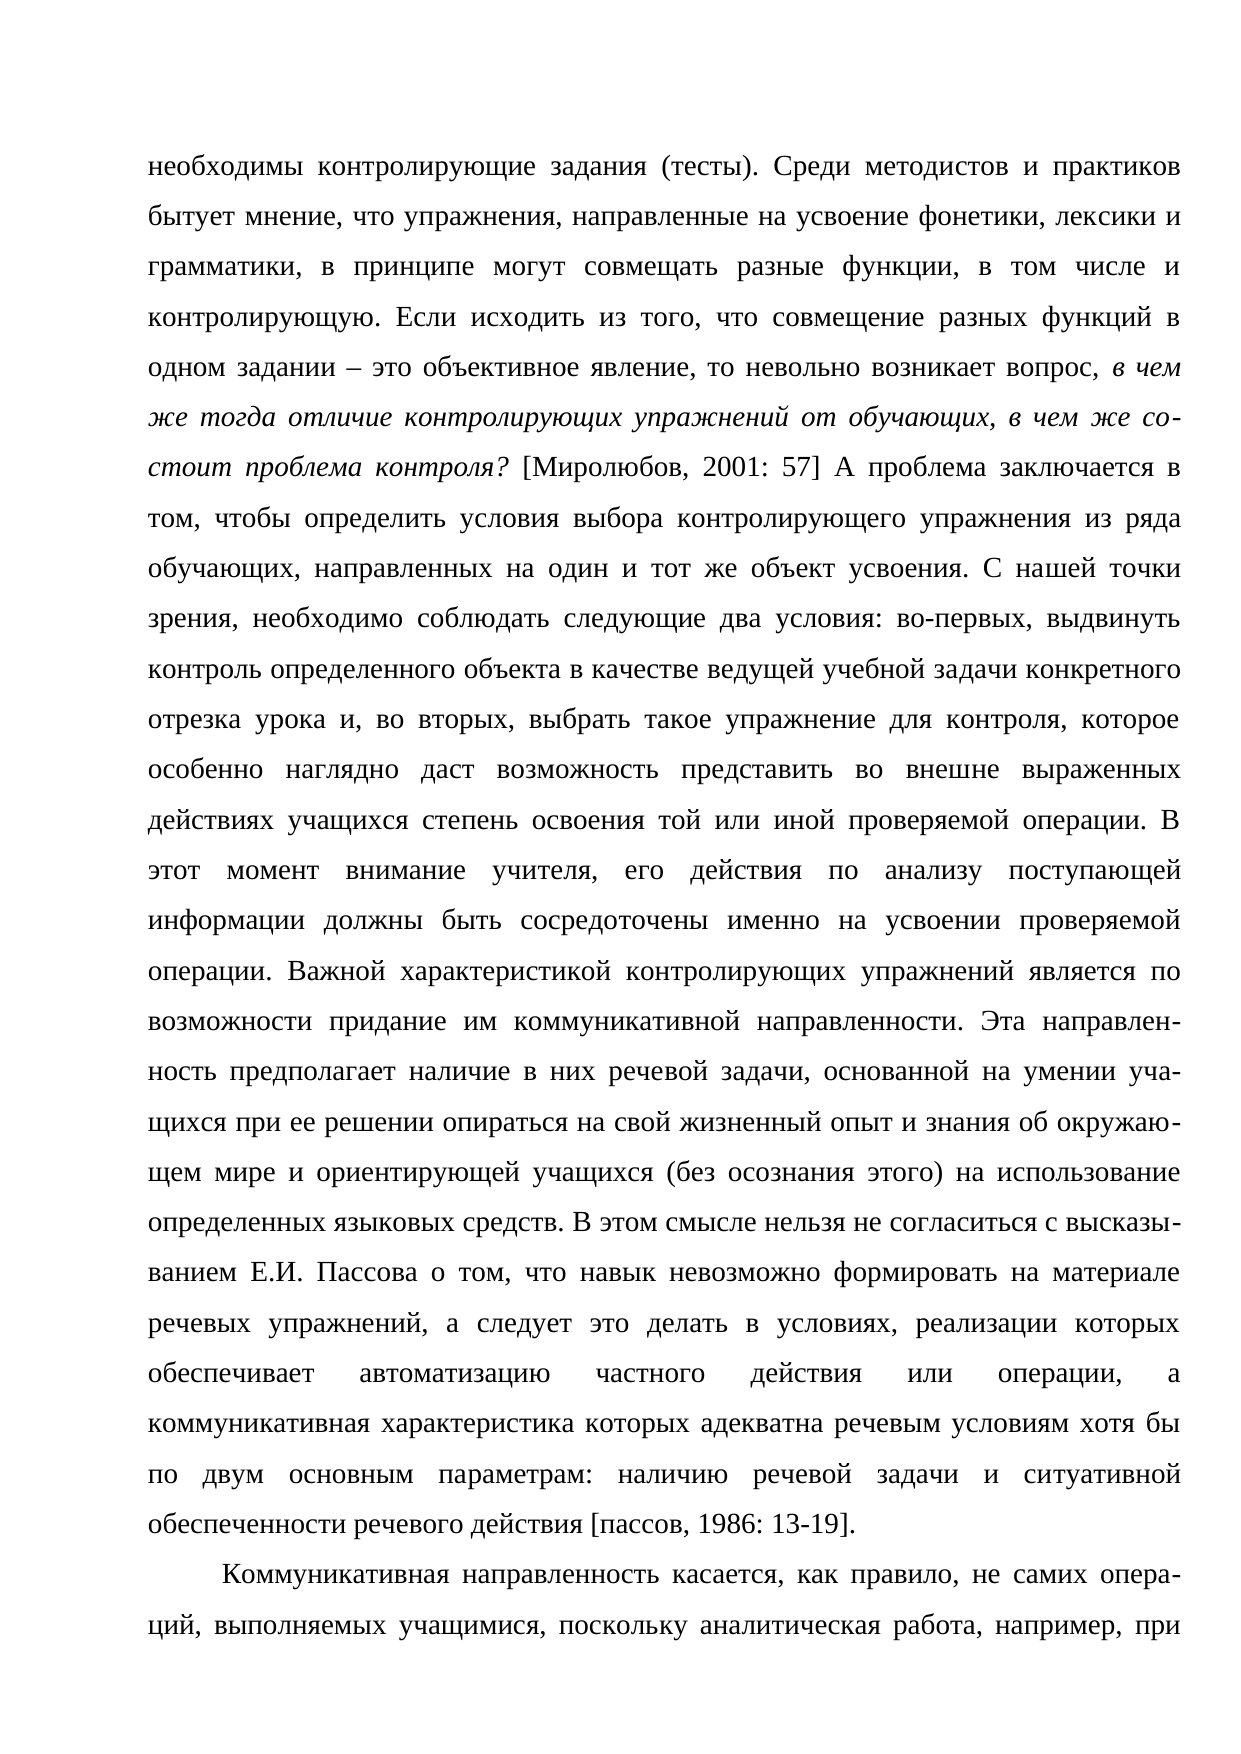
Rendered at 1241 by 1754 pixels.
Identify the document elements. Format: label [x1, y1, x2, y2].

text [148, 148, 1181, 1540]
text [148, 1556, 1181, 1640]
